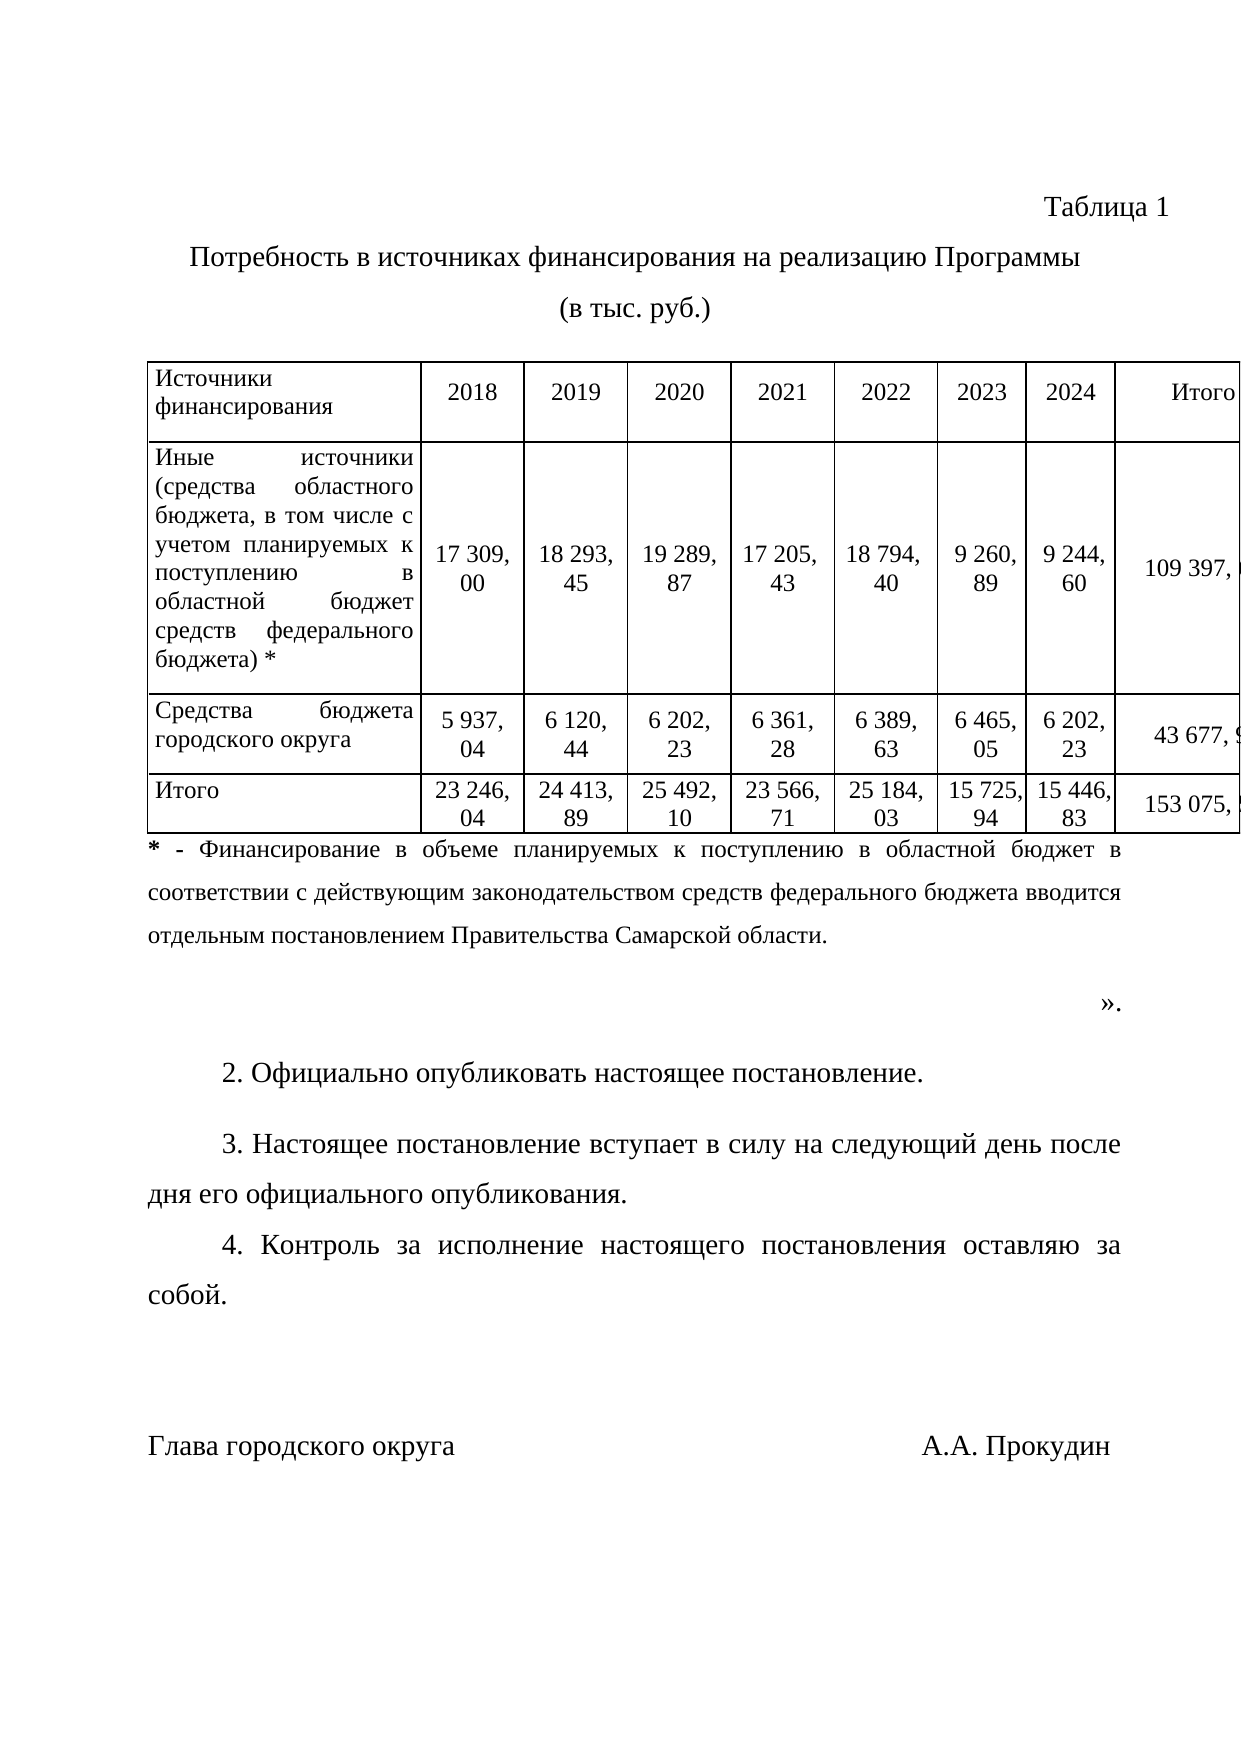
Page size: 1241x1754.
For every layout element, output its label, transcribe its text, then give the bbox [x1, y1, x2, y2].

table_cell Иные источники (средства областного бюджета, в том числе с учетом планируемых к поступлению в областной бюджет средств федерального бюджета) * [148, 442, 420, 693]
text Потребность в источниках финансирования на реализацию Программы [148, 239, 1122, 273]
table_cell 6 361, 28 [732, 695, 834, 773]
text 3. Настоящее постановление вступает в силу на следующий день после дня его официального опубликования. [148, 1126, 1122, 1210]
table_cell 18 794, 40 [835, 443, 937, 693]
table_header 2022 [835, 363, 937, 441]
table_header 2024 [1027, 363, 1114, 441]
table_header 2018 [422, 363, 523, 441]
table_cell 6 202, 23 [628, 695, 730, 773]
table_cell 17 309, 00 [422, 443, 523, 693]
table_cell 6 389, 63 [835, 695, 937, 773]
table_cell 15 725, 94 [938, 775, 1025, 832]
table_cell 6 202, 23 [1027, 695, 1114, 773]
table_header 2023 [938, 363, 1025, 441]
table_cell Итого [148, 774, 420, 832]
text 4. Контроль за исполнение настоящего постановления оставляю за собой. [148, 1227, 1122, 1311]
table_cell 17 205, 43 [732, 443, 834, 693]
text ». [148, 984, 1122, 1018]
table_header Источники финансирования [148, 363, 420, 441]
table_header Итого [1116, 363, 1239, 441]
table_cell 153 075, 54 [1116, 775, 1239, 832]
table_cell 6 465, 05 [938, 695, 1025, 773]
table_cell 19 289, 87 [628, 443, 730, 693]
table_header 2019 [525, 363, 627, 441]
text Таблица 1 [148, 189, 1169, 223]
text * - Финансирование в объеме планируемых к поступлению в областной бюджет в соответствии с действующим законодательством средств федерального бюджета вводится отдельным постановлением Правительства Самарской области. [148, 834, 1122, 949]
table_cell 6 120, 44 [525, 695, 627, 773]
title 2. Официально опубликовать настоящее постановление. [148, 1055, 1122, 1089]
table_cell 23 246, 04 [422, 775, 523, 832]
table_cell 9 260, 89 [938, 443, 1025, 693]
table_cell 23 566, 71 [732, 775, 834, 832]
text (в тыс. руб.) [148, 290, 1122, 323]
title Глава городского округа А.А. Прокудин [148, 1428, 1122, 1462]
table_cell 24 413, 89 [525, 775, 627, 832]
table_header 2020 [628, 363, 730, 441]
table_cell 25 184, 03 [835, 775, 937, 832]
table_cell 18 293, 45 [525, 443, 627, 693]
table_cell 15 446, 83 [1027, 775, 1114, 832]
table_cell Средства бюджета городского округа [148, 694, 420, 773]
table_header 2021 [732, 363, 834, 441]
table_cell 5 937, 04 [422, 695, 523, 773]
table_cell 25 492, 10 [628, 775, 730, 832]
table_cell 9 244, 60 [1027, 443, 1114, 693]
table_cell 43 677, 90 [1116, 695, 1239, 773]
table_cell 109 397, 64 [1116, 443, 1239, 693]
